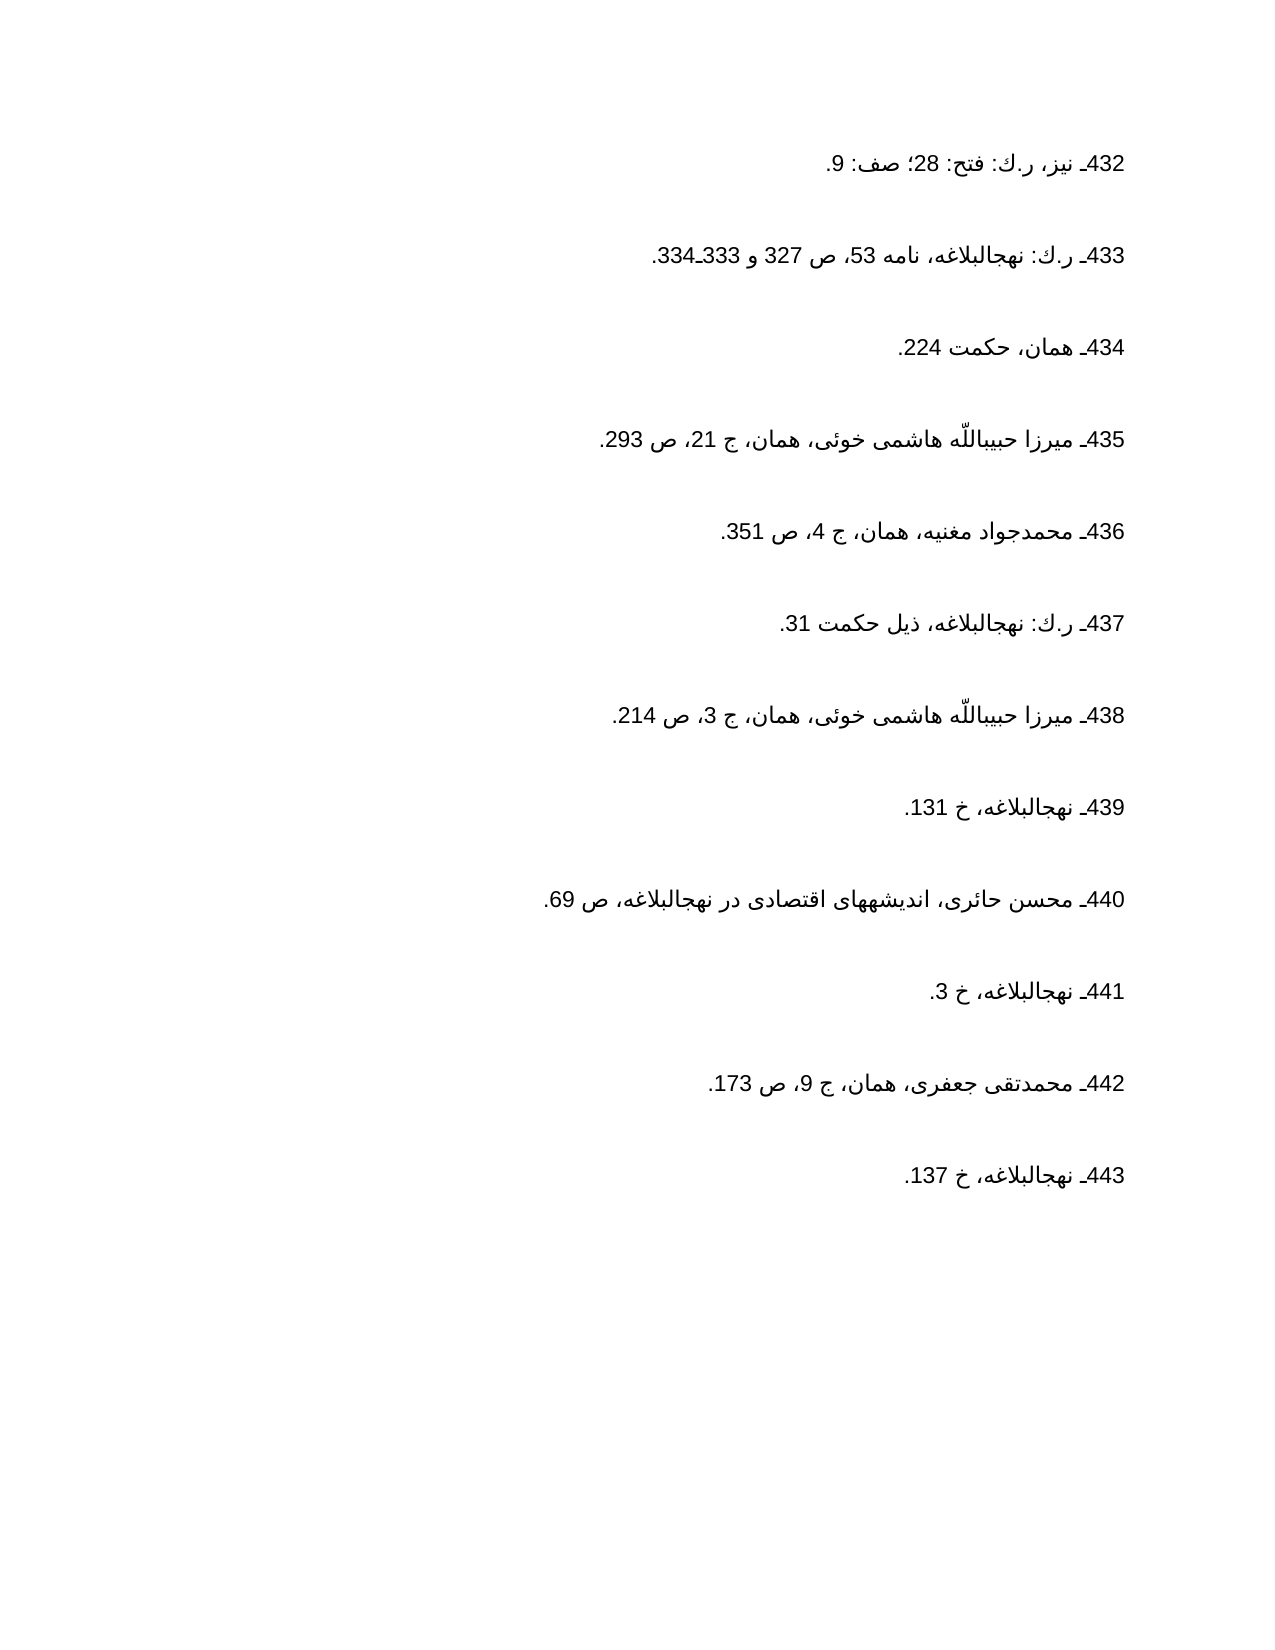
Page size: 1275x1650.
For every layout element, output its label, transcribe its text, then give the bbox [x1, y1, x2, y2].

text 437ـ ر.ك: نهج‏البلاغه، ذيل حكمت 31. [150, 610, 1125, 636]
text 433ـ ر.ك: نهج‏البلاغه، نامه 53، ص 327 و 333ـ334. [150, 242, 1125, 268]
text 439ـ نهج‏البلاغه، خ 131. [150, 794, 1125, 820]
text 443ـ نهج‏البلاغه، خ 137. [150, 1162, 1125, 1188]
text 432ـ نيز، ر.ك: فتح: 28؛ صف: 9. [150, 150, 1125, 176]
text 440ـ محسن حائرى، انديشه‏هاى اقتصادى در نهج‏البلاغه، ص 69. [150, 886, 1125, 912]
text 441ـ نهج‏البلاغه، خ 3. [150, 978, 1125, 1004]
text 435ـ ميرزا حبيب‏اللّه هاشمى خوئى، همان، ج 21، ص 293. [150, 426, 1125, 452]
text 442ـ محمدتقى جعفرى، همان، ج 9، ص 173. [150, 1070, 1125, 1096]
text 438ـ ميرزا حبيب‏اللّه هاشمى خوئى، همان، ج 3، ص 214. [150, 702, 1125, 728]
text 436ـ محمدجواد مغنيه، همان، ج 4، ص 351. [150, 518, 1125, 544]
text 434ـ همان، حكمت 224. [150, 334, 1125, 360]
